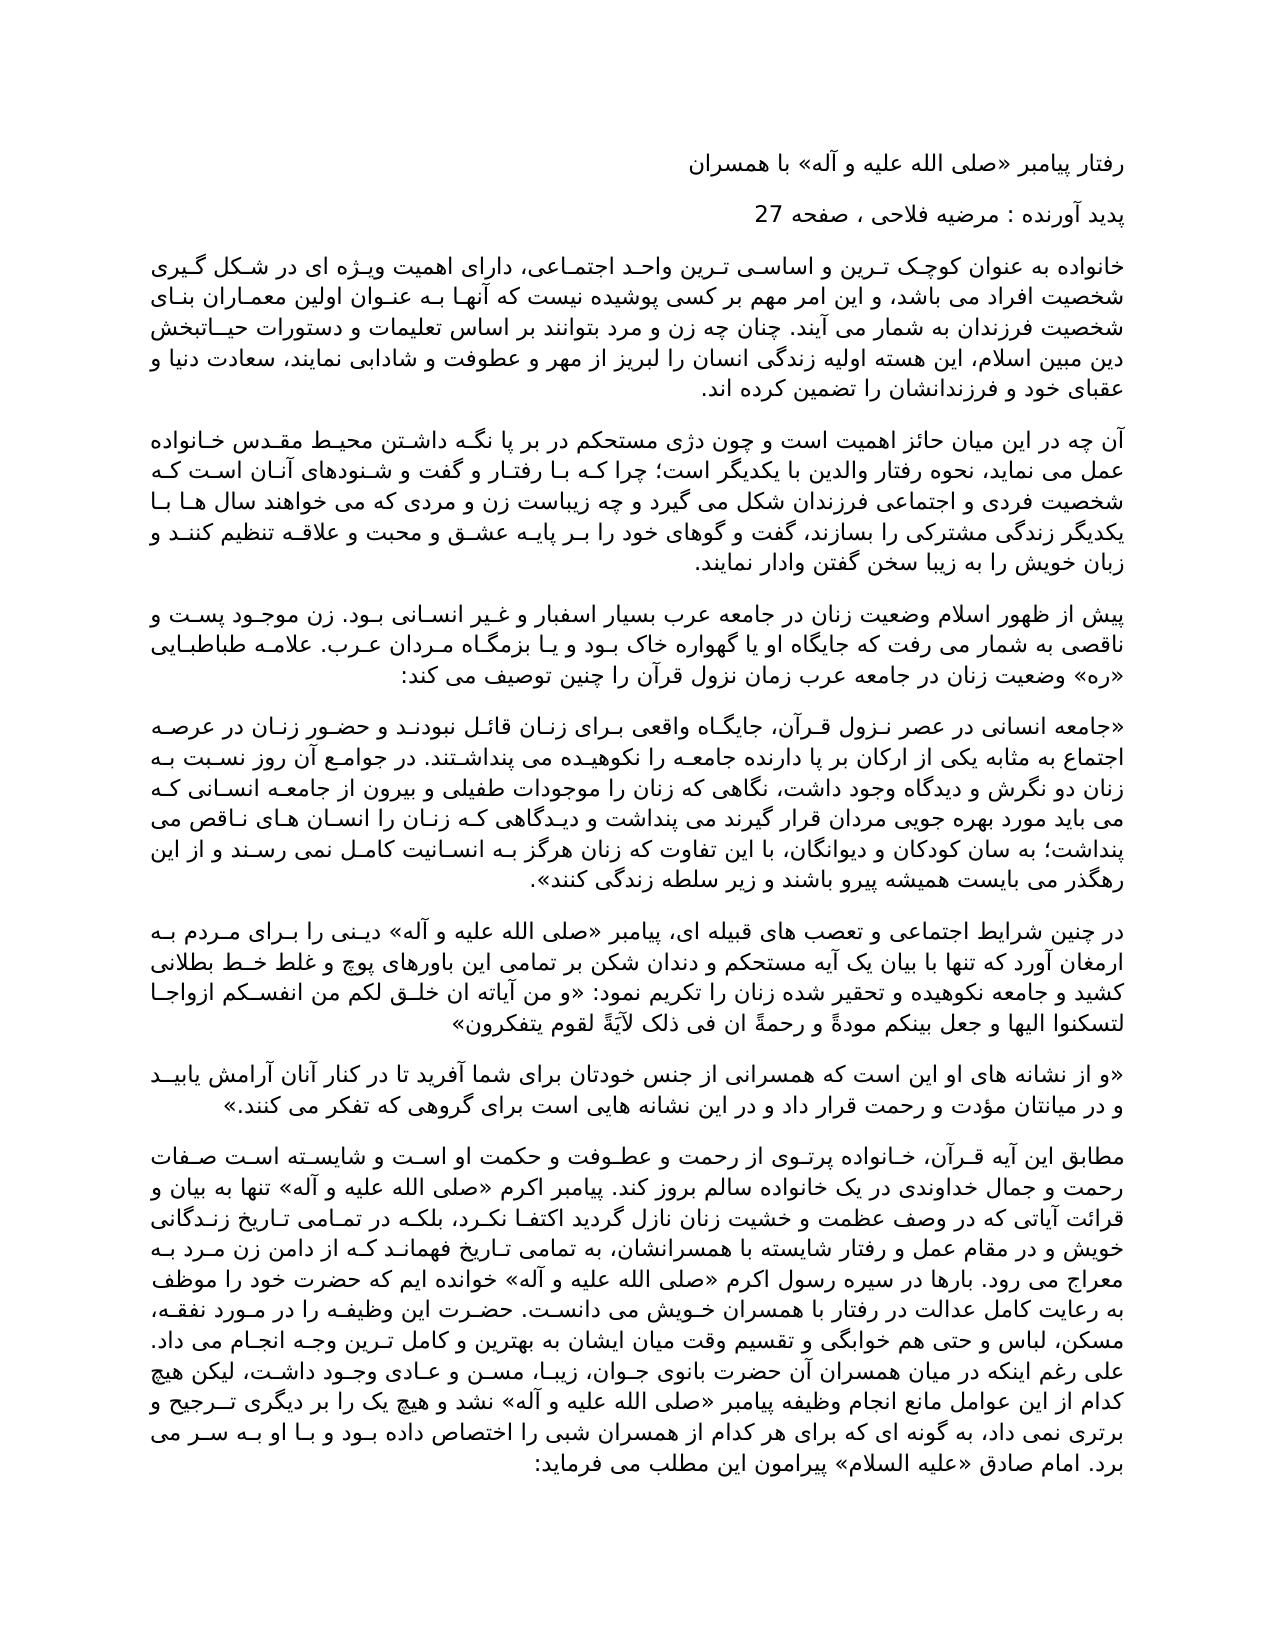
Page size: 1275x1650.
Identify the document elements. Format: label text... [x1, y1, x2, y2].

text «و از نشانه های او این است که همسرانی از جنس خودتان برای شما آفرید تا در کنار آنان آرامش یابید و در میانتان مؤدت و رحمت قرار داد و در این نشانه هایی است برای گروهی که تفکر می کنند.» [150, 1061, 1125, 1119]
text خانواده به عنوان کوچک ترین و اساسی ترین واحد اجتماعی، دارای اهمیت ویژه ای در شکل گیری شخصیت افراد می باشد، و این امر مهم بر کسی پوشیده نیست که آنها به عنوان اولین معماران بنای شخصیت فرزندان به شمار می آیند. چنان چه زن و مرد بتوانند بر اساس تعلیمات و دستورات حیاتبخش دین مبین اسلام، این هسته اولیه زندگی انسان را لبریز از مهر و عطوفت و شادابی نمایند، سعادت دنیا و عقبای خود و فرزندانشان را تضمین کرده اند. [150, 253, 1125, 402]
text مطابق این آیه قرآن، خانواده پرتوی از رحمت و عطوفت و حکمت او است و شایسته است صفات رحمت و جمال خداوندی در یک خانواده سالم بروز کند. پیامبر اکرم «صلی الله علیه و آله» تنها به بیان و قرائت آیاتی که در وصف عظمت و خشیت زنان نازل گردید اکتفا نکرد، بلکه در تمامی تاریخ زندگانی خویش و در مقام عمل و رفتار شایسته با همسرانشان، به تمامی تاریخ فهماند که از دامن زن مرد به معراج می رود. بارها در سیره رسول اکرم «صلی الله علیه و آله» خوانده ایم که حضرت خود را موظف به رعایت کامل عدالت در رفتار با همسران خویش می دانست. حضرت این وظیفه را در مورد نفقه، مسکن، لباس و حتی هم خوابگی و تقسیم وقت میان ایشان به بهترین و کامل ترین وجه انجام می داد. علی رغم اینکه در میان همسران آن حضرت بانوی جوان، زیبا، مسن و عادی وجود داشت، لیکن هیچ کدام از این عوامل مانع انجام وظیفه پیامبر «صلی الله علیه و آله» نشد و هیچ یک را بر دیگری ترجیح و برتری نمی داد، به گونه ای که برای هر کدام از همسران شبی را اختصاص داده بود و با او به سر می برد. امام صادق «علیه السلام» پیرامون این مطلب می فرماید: [150, 1143, 1125, 1476]
text آن چه در این میان حائز اهمیت است و چون دژی مستحکم در بر پا نگه داشتن محیط مقدس خانواده عمل می نماید، نحوه رفتار والدین با یکدیگر است؛ چرا که با رفتار و گفت و شنودهای آنان است که شخصیت فردی و اجتماعی فرزندان شکل می گیرد و چه زیباست زن و مردی که می خواهند سال ها با یکدیگر زندگی مشترکی را بسازند، گفت و گوهای خود را بر پایه عشق و محبت و علاقه تنظیم کنند و زبان خویش را به زیبا سخن گفتن وادار نمایند. [150, 427, 1125, 576]
text پدید آورنده : مرضیه فلاحی ، صفحه 27 [150, 201, 1125, 228]
text در چنین شرایط اجتماعی و تعصب های قبیله ای، پیامبر «صلی الله علیه و آله» دینی را برای مردم به ارمغان آورد که تنها با بیان یک آیه مستحکم و دندان شکن بر تمامی این باورهای پوچ و غلط خط بطلانی کشید و جامعه نکوهیده و تحقیر شده زنان را تکریم نمود: «و من آیاته ان خلق لکم من انفسکم ازواجا لتسکنوا الیها و جعل بینکم مودةً و رحمةً ان فی ذلک لآیَةً لقوم یتفکرون» [150, 918, 1125, 1037]
text رفتار پیامبر «صلی الله علیه و آله» با همسران [150, 150, 1125, 177]
text «جامعه انسانی در عصر نزول قرآن، جایگاه واقعی برای زنان قائل نبودند و حضور زنان در عرصه اجتماع به مثابه یکی از ارکان بر پا دارنده جامعه را نکوهیده می پنداشتند. در جوامع آن روز نسبت به زنان دو نگرش و دیدگاه وجود داشت، نگاهی که زنان را موجودات طفیلی و بیرون از جامعه انسانی که می باید مورد بهره جویی مردان قرار گیرند می پنداشت و دیدگاهی که زنان را انسان های ناقص می پنداشت؛ به سان کودکان و دیوانگان، با این تفاوت که زنان هرگز به انسانیت کامل نمی رسند و از این رهگذر می بایست همیشه پیرو باشند و زیر سلطه زندگی کنند». [150, 713, 1125, 893]
text پیش از ظهور اسلام وضعیت زنان در جامعه عرب بسیار اسفبار و غیر انسانی بود. زن موجود پست و ناقصی به شمار می رفت که جایگاه او یا گهواره خاک بود و یا بزمگاه مردان عرب. علامه طباطبایی «ره» وضعیت زنان در جامعه عرب زمان نزول قرآن را چنین توصیف می کند: [150, 601, 1125, 689]
